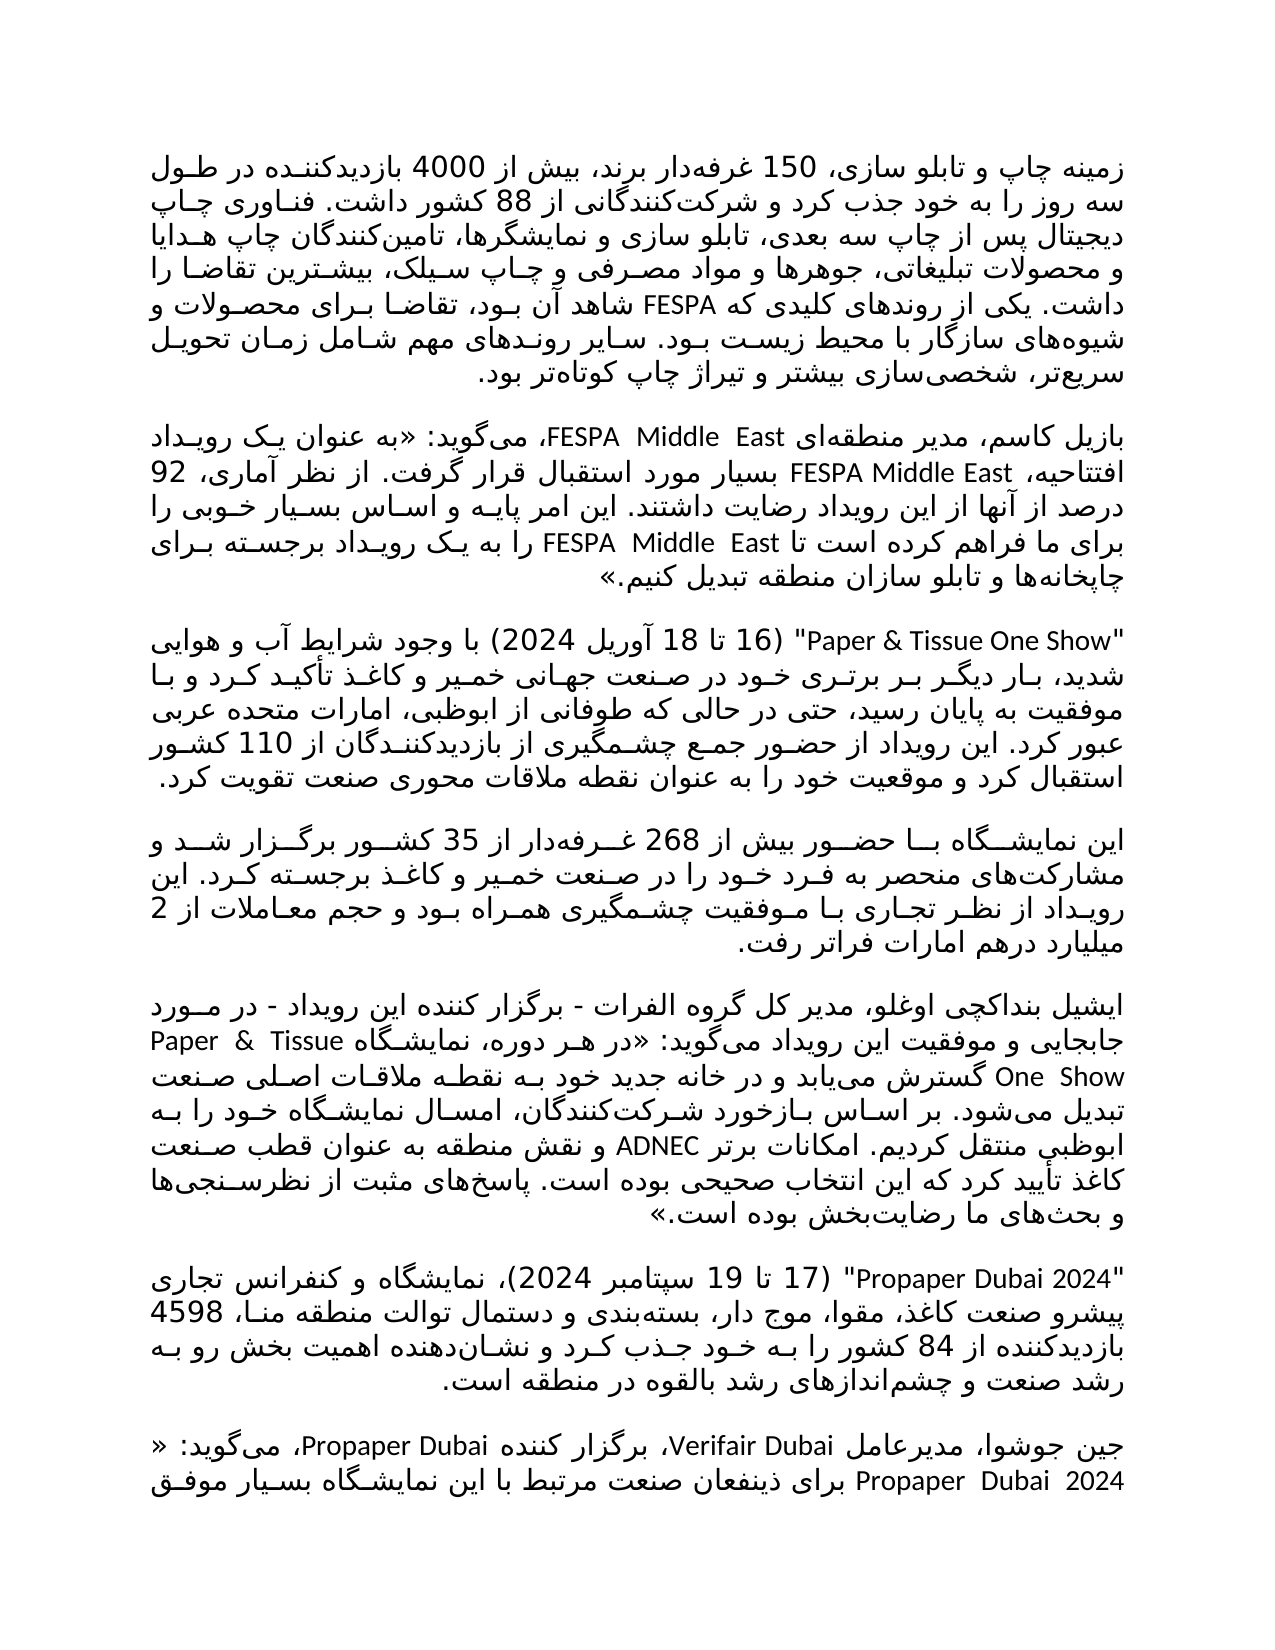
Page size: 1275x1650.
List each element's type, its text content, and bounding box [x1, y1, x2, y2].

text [150, 1427, 1125, 1498]
text ایشیل بنداکچی اوغلو، مدیر کل گروه الفرات - برگزار کننده این رویداد - در مورد جابجایی و موفقیت این رویداد می‌گوید: «در هر دوره، نمایشگاه Paper & Tissue One Show گسترش می‌یابد و در خانه جدید خود به نقطه ملاقات اصلی صنعت تبدیل می‌شود. بر اساس بازخورد شرکت‌کنندگان، امسال نمایشگاه خود را به ابوظبی منتقل کردیم. امکانات برتر ADNEC و نقش منطقه به عنوان قطب صنعت کاغذ تأیید کرد که این انتخاب صحیحی بوده است. پاسخ‌های مثبت از نظرسنجی‌ها و بحث‌های ما رضایت‌بخش بوده است.» [150, 988, 1125, 1231]
text این نمایشگاه با حضور بیش از 268 غرفه‌دار از 35 کشور برگزار شد و مشارکت‌های منحصر به فرد خود را در صنعت خمیر و کاغذ برجسته کرد. این رویداد از نظر تجاری با موفقیت چشمگیری همراه بود و حجم معاملات از 2 میلیارد درهم امارات فراتر رفت. [150, 823, 1125, 959]
text "Paper & Tissue One Show" (16 تا 18 آوریل 2024) با وجود شرایط آب و هوایی شدید، بار دیگر بر برتری خود در صنعت جهانی خمیر و کاغذ تأکید کرد و با موفقیت به پایان رسید، حتی در حالی که طوفانی از ابوظبی، امارات متحده عربی عبور کرد. این رویداد از حضور جمع چشمگیری از بازدیدکنندگان از 110 کشور استقبال کرد و موقعیت خود را به عنوان نقطه ملاقات محوری صنعت تقویت کرد. [150, 622, 1125, 794]
text بازیل کاسم، مدیر منطقه‌ای FESPA Middle East، می‌گوید: «به عنوان یک رویداد افتتاحیه، FESPA Middle East بسیار مورد استقبال قرار گرفت. از نظر آماری، 92 درصد از آنها از این رویداد رضایت داشتند. این امر پایه و اساس بسیار خوبی را برای ما فراهم کرده است تا FESPA Middle East را به یک رویداد برجسته برای چاپخانه‌ها و تابلو سازان منطقه تبدیل کنیم.» [150, 418, 1125, 593]
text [150, 150, 1125, 389]
text "Propaper Dubai 2024" (17 تا 19 سپتامبر 2024)، نمایشگاه و کنفرانس تجاری پیشرو صنعت کاغذ، مقوا، موج دار، بسته‌بندی و دستمال توالت منطقه منا، 4598 بازدیدکننده از 84 کشور را به خود جذب کرد و نشان‌دهنده اهمیت بخش رو به رشد صنعت و چشم‌اندازهای رشد بالقوه در منطقه است. [150, 1260, 1125, 1397]
